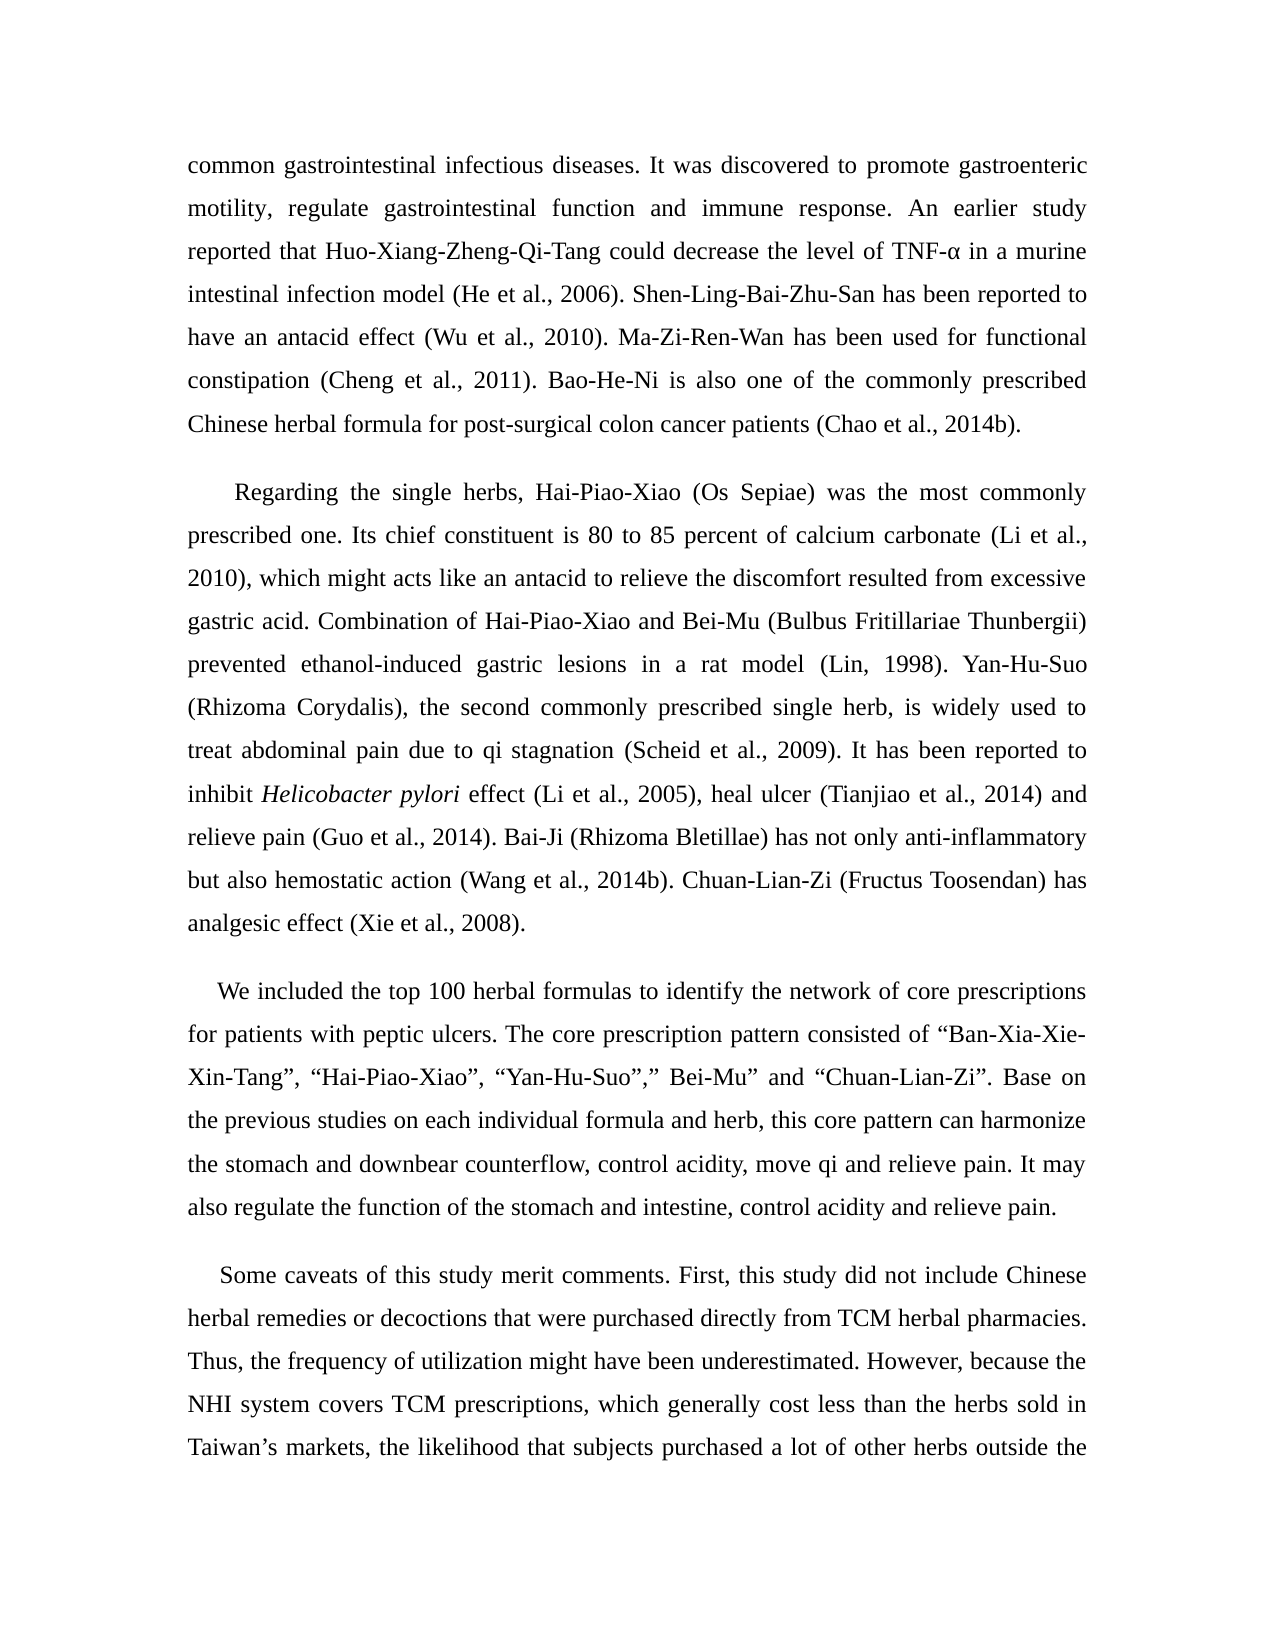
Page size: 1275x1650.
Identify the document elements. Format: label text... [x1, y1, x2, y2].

text We included the top 100 herbal formulas to identify the network of core prescriptions for patients with peptic ulcers. The core prescription pattern consisted of “Ban-Xia-Xie-Xin-Tang”, “Hai-Piao-Xiao”, “Yan-Hu-Suo”,” Bei-Mu” and “Chuan-Lian-Zi”. Base on the previous studies on each individual formula and herb, this core pattern can harmonize the stomach and downbear counterflow, control acidity, move qi and relieve pain. It may also regulate the function of the stomach and intestine, control acidity and relieve pain. [187, 976, 1087, 1221]
text Regarding the single herbs, Hai-Piao-Xiao (Os Sepiae) was the most commonly prescribed one. Its chief constituent is 80 to 85 percent of calcium carbonate (Li et al., 2010), which might acts like an antacid to relieve the discomfort resulted from excessive gastric acid. Combination of Hai-Piao-Xiao and Bei-Mu (Bulbus Fritillariae Thunbergii) prevented ethanol-induced gastric lesions in a rat model (Lin, 1998). Yan-Hu-Suo (Rhizoma Corydalis), the second commonly prescribed single herb, is widely used to treat abdominal pain due to qi stagnation (Scheid et al., 2009). It has been reported to inhibit Helicobacter pylori effect (Li et al., 2005), heal ulcer (Tianjiao et al., 2014) and relieve pain (Guo et al., 2014). Bai-Ji (Rhizoma Bletillae) has not only anti-inflammatory but also hemostatic action (Wang et al., 2014b). Chuan-Lian-Zi (Fructus Toosendan) has analgesic effect (Xie et al., 2008). [187, 477, 1087, 937]
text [187, 150, 1087, 437]
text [187, 1260, 1087, 1461]
